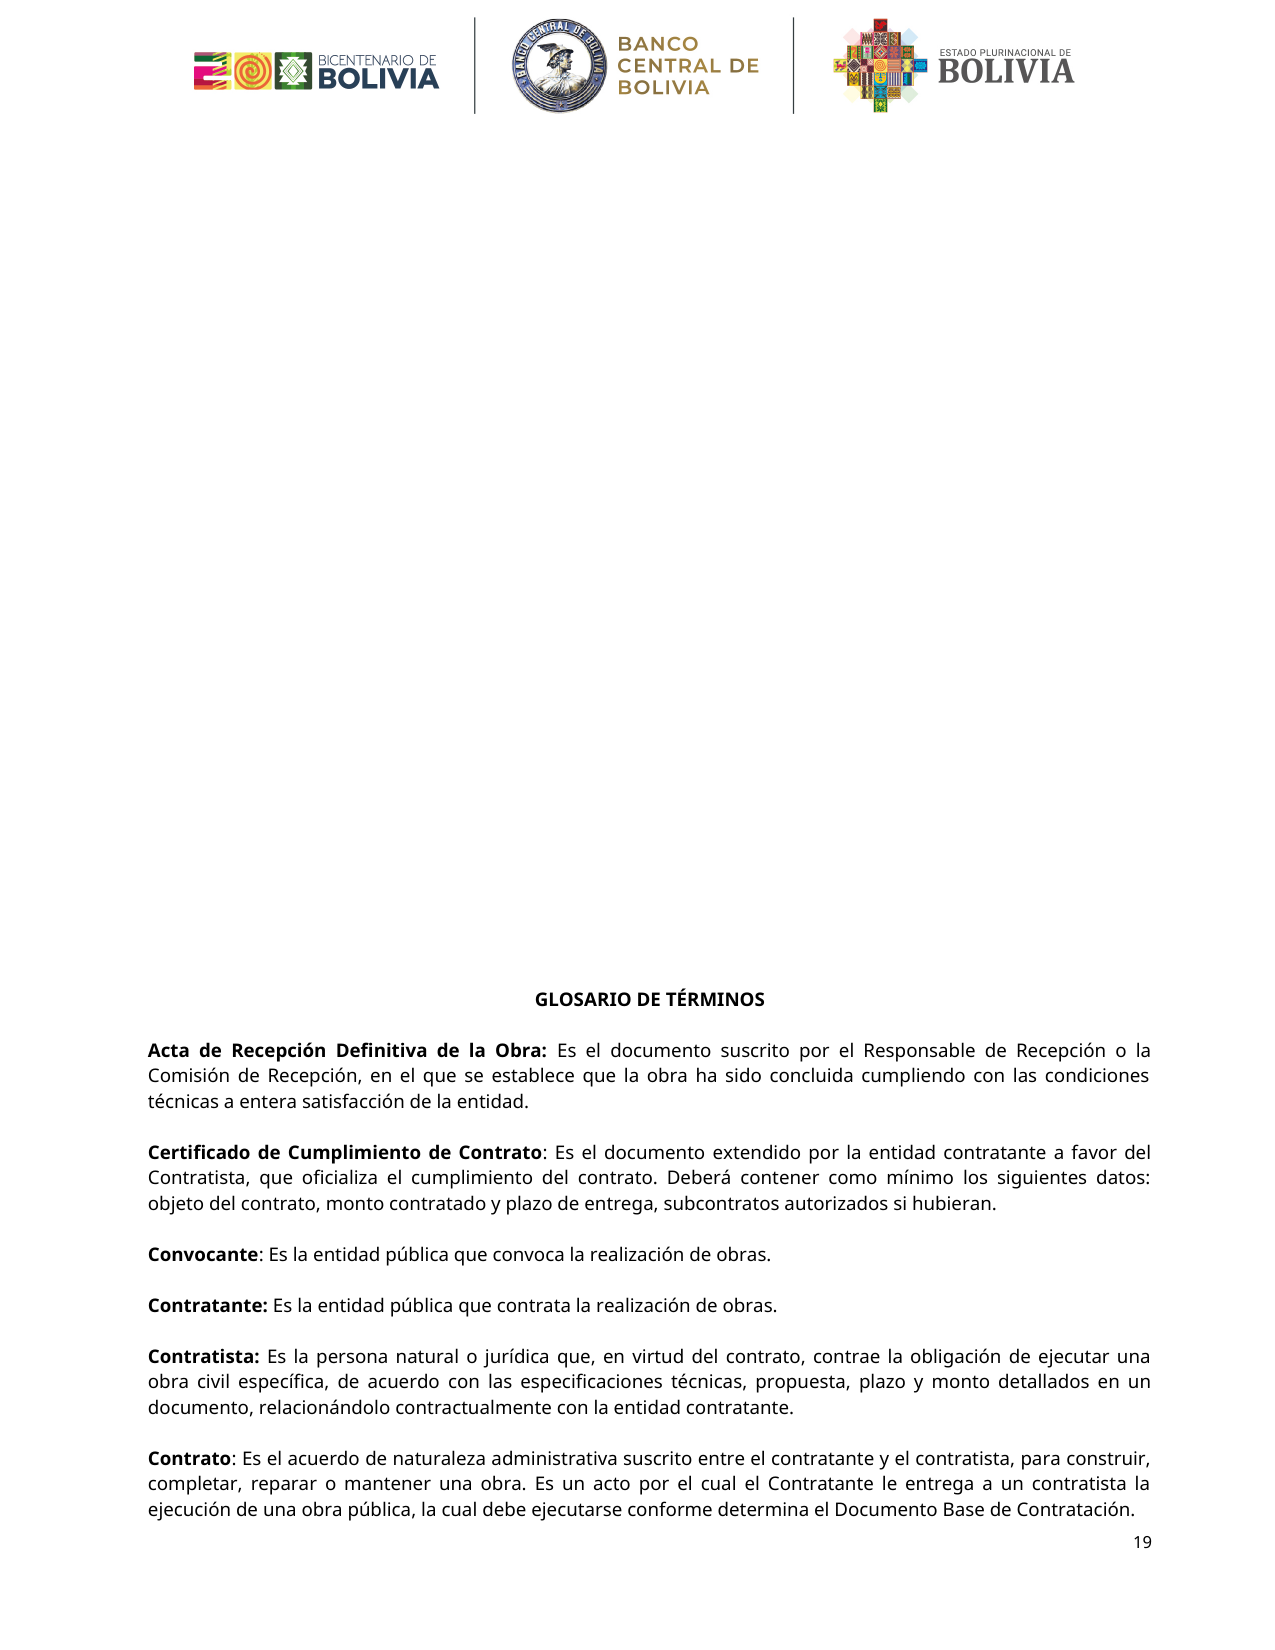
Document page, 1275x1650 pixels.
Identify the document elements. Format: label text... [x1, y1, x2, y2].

text GLOSARIO DE TÉRMINOS [148, 986, 1152, 1011]
text Contrato: Es el acuerdo de naturaleza administrativa suscrito entre el contratante y el contratista, para construir, completar, reparar o mantener una obra. Es un acto por el cual el Contratante le entrega a un contratista la ejecución de una obra pública, la cual debe ejecutarse conforme determina el Documento Base de Contratación. [148, 1445, 1152, 1522]
text Contratante: Es la entidad pública que contrata la realización de obras. [148, 1292, 1152, 1318]
text Certificado de Cumplimiento de Contrato: Es el documento extendido por la entidad contratante a favor del Contratista, que oficializa el cumplimiento del contrato. Deberá contener como mínimo los siguientes datos: objeto del contrato, monto contratado y plazo de entrega, subcontratos autorizados si hubieran. [148, 1139, 1152, 1216]
picture [0, 1, 1272, 117]
text Acta de Recepción Definitiva de la Obra: Es el documento suscrito por el Responsable de Recepción o la Comisión de Recepción, en el que se establece que la obra ha sido concluida cumpliendo con las condiciones técnicas a entera satisfacción de la entidad. [148, 1037, 1152, 1113]
text Convocante: Es la entidad pública que convoca la realización de obras. [148, 1241, 1152, 1267]
text Contratista: Es la persona natural o jurídica que, en virtud del contrato, contrae la obligación de ejecutar una obra civil específica, de acuerdo con las especificaciones técnicas, propuesta, plazo y monto detallados en un documento, relacionándolo contractualmente con la entidad contratante. [148, 1343, 1152, 1420]
